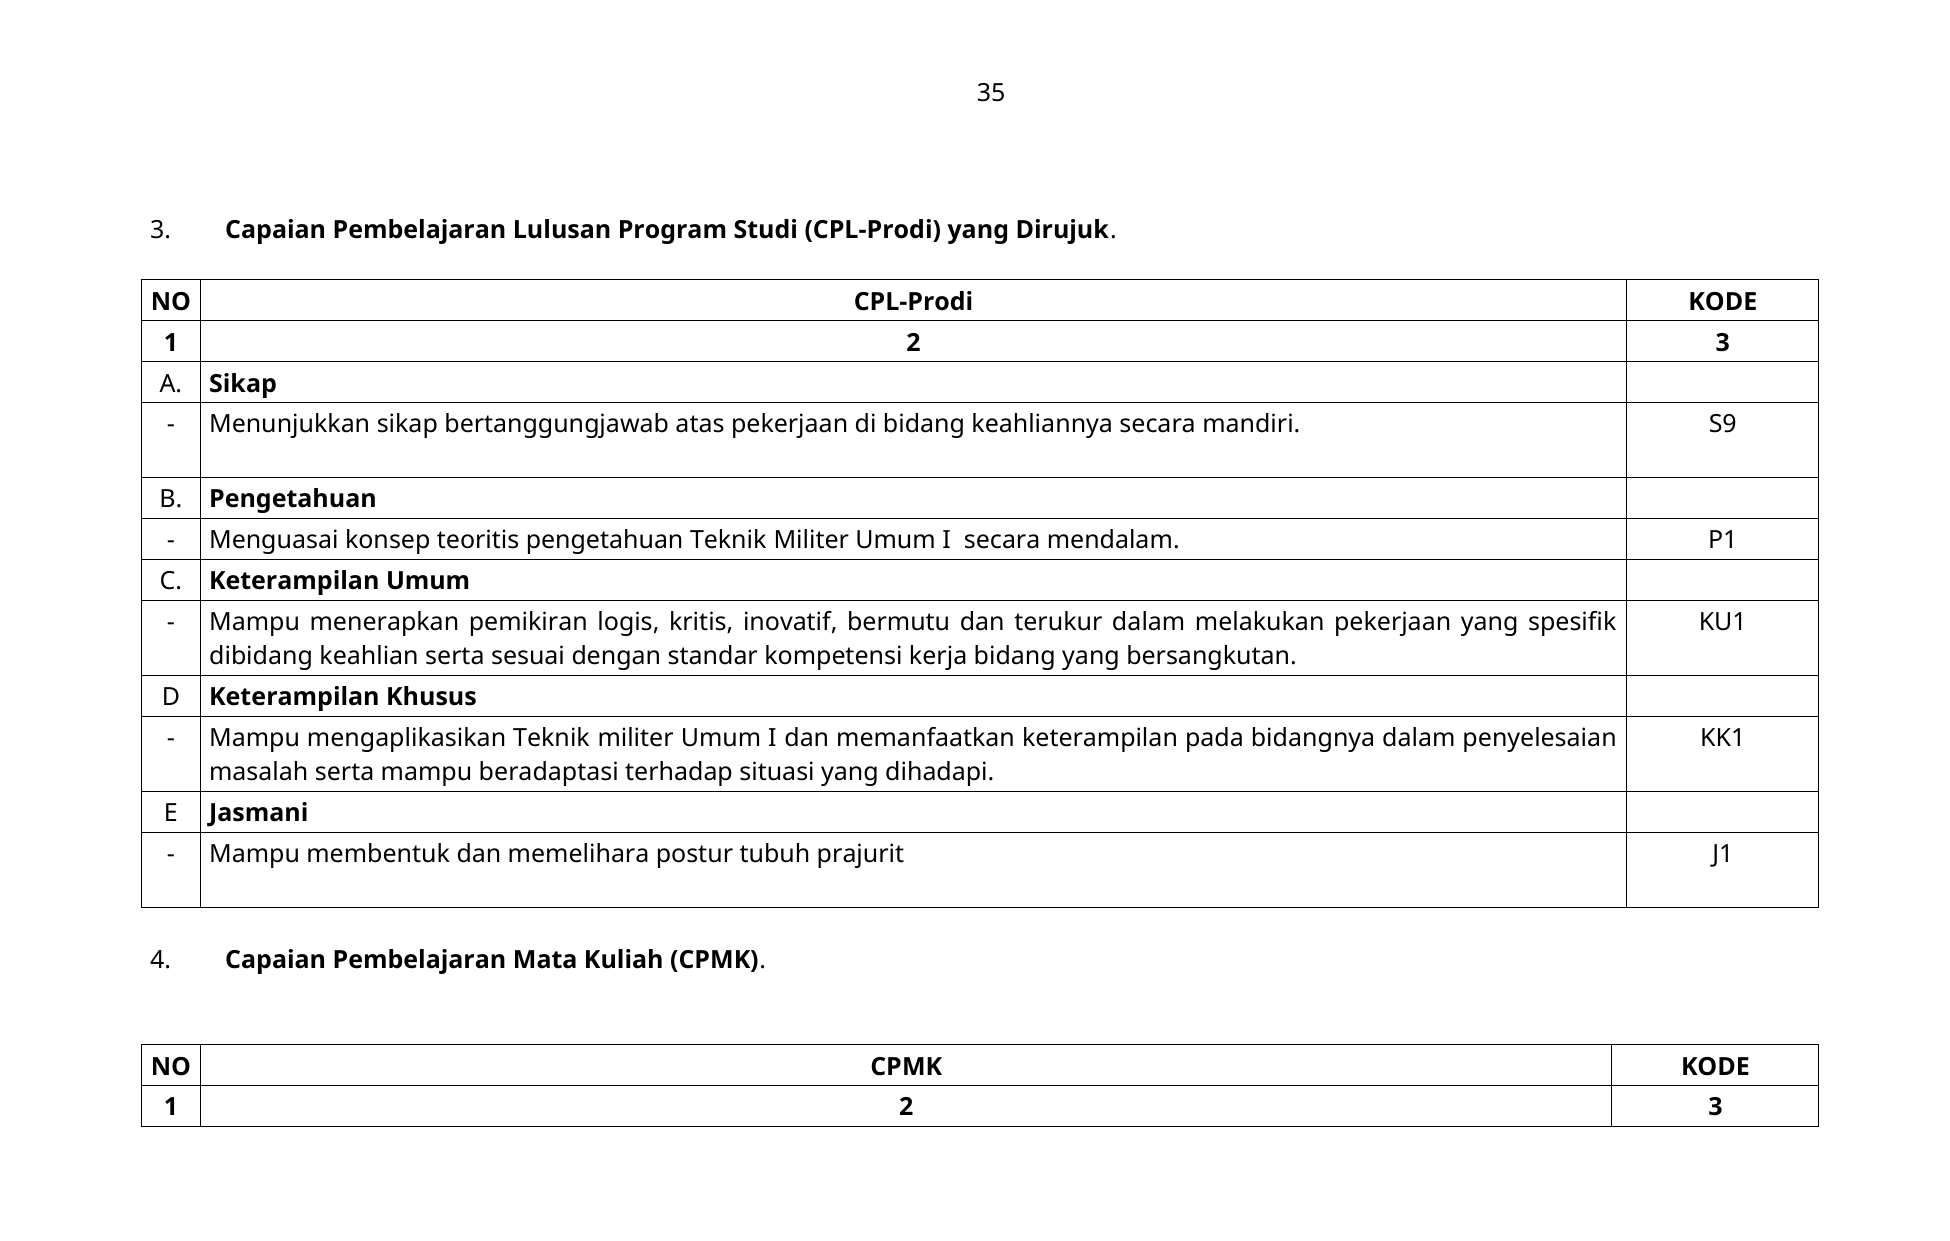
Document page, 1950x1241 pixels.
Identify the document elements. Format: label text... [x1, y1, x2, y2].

text 3. Capaian Pembelajaran Lulusan Program Studi (CPL-Prodi) yang Dirujuk. [150, 211, 1832, 245]
table_cell Mampu membentuk dan memelihara postur tubuh prajurit [201, 833, 1626, 907]
table_header KODE [1627, 280, 1818, 320]
table_cell 3 [1627, 321, 1818, 361]
table_cell J1 [1627, 833, 1818, 907]
table_cell 3 [1612, 1086, 1818, 1126]
table_header NO [142, 280, 200, 320]
table_cell B. [142, 478, 200, 518]
table_cell - [142, 717, 200, 791]
table_cell 2 [201, 1086, 1611, 1126]
table_cell [1627, 478, 1818, 518]
table_cell 1 [142, 1086, 200, 1126]
table_cell C. [142, 560, 200, 600]
table_cell S9 [1627, 403, 1818, 477]
table_cell - [142, 403, 200, 477]
table_cell P1 [1627, 519, 1818, 559]
table_cell KK1 [1627, 717, 1818, 791]
table_cell Menunjukkan sikap bertanggungjawab atas pekerjaan di bidang keahliannya secara mandiri. [201, 403, 1626, 477]
table_cell Mampu menerapkan pemikiran logis, kritis, inovatif, bermutu dan terukur dalam melakukan pekerjaan yang spesifik dibidang keahlian serta sesuai dengan standar kompetensi kerja bidang yang bersangkutan. [201, 601, 1626, 675]
table_cell E [142, 792, 200, 832]
table_header KODE [1612, 1045, 1818, 1085]
table_header NO [142, 1045, 200, 1085]
table_cell D [142, 676, 200, 716]
table_cell [1627, 676, 1818, 716]
table_cell - [142, 601, 200, 675]
table_cell - [142, 519, 200, 559]
table_cell Keterampilan Umum [201, 560, 1626, 600]
table_cell Mampu mengaplikasikan Teknik militer Umum I dan memanfaatkan keterampilan pada bidangnya dalam penyelesaian masalah serta mampu beradaptasi terhadap situasi yang dihadapi. [201, 717, 1626, 791]
table_cell Menguasai konsep teoritis pengetahuan Teknik Militer Umum I secara mendalam. [201, 519, 1626, 559]
table_header CPL-Prodi [201, 280, 1626, 320]
table_cell - [142, 833, 200, 907]
table_cell Jasmani [201, 792, 1626, 832]
table_header CPMK [201, 1045, 1611, 1085]
table_cell Keterampilan Khusus [201, 676, 1626, 716]
table_cell 1 [142, 321, 200, 361]
table_cell Sikap [201, 362, 1626, 402]
table_cell [1627, 792, 1818, 832]
table_cell A. [142, 362, 200, 402]
table_cell KU1 [1627, 601, 1818, 675]
table_cell Pengetahuan [201, 478, 1626, 518]
table_cell [1627, 362, 1818, 402]
table_cell 2 [201, 321, 1626, 361]
text 4. Capaian Pembelajaran Mata Kuliah (CPMK). [150, 942, 1832, 976]
table_cell [1627, 560, 1818, 600]
